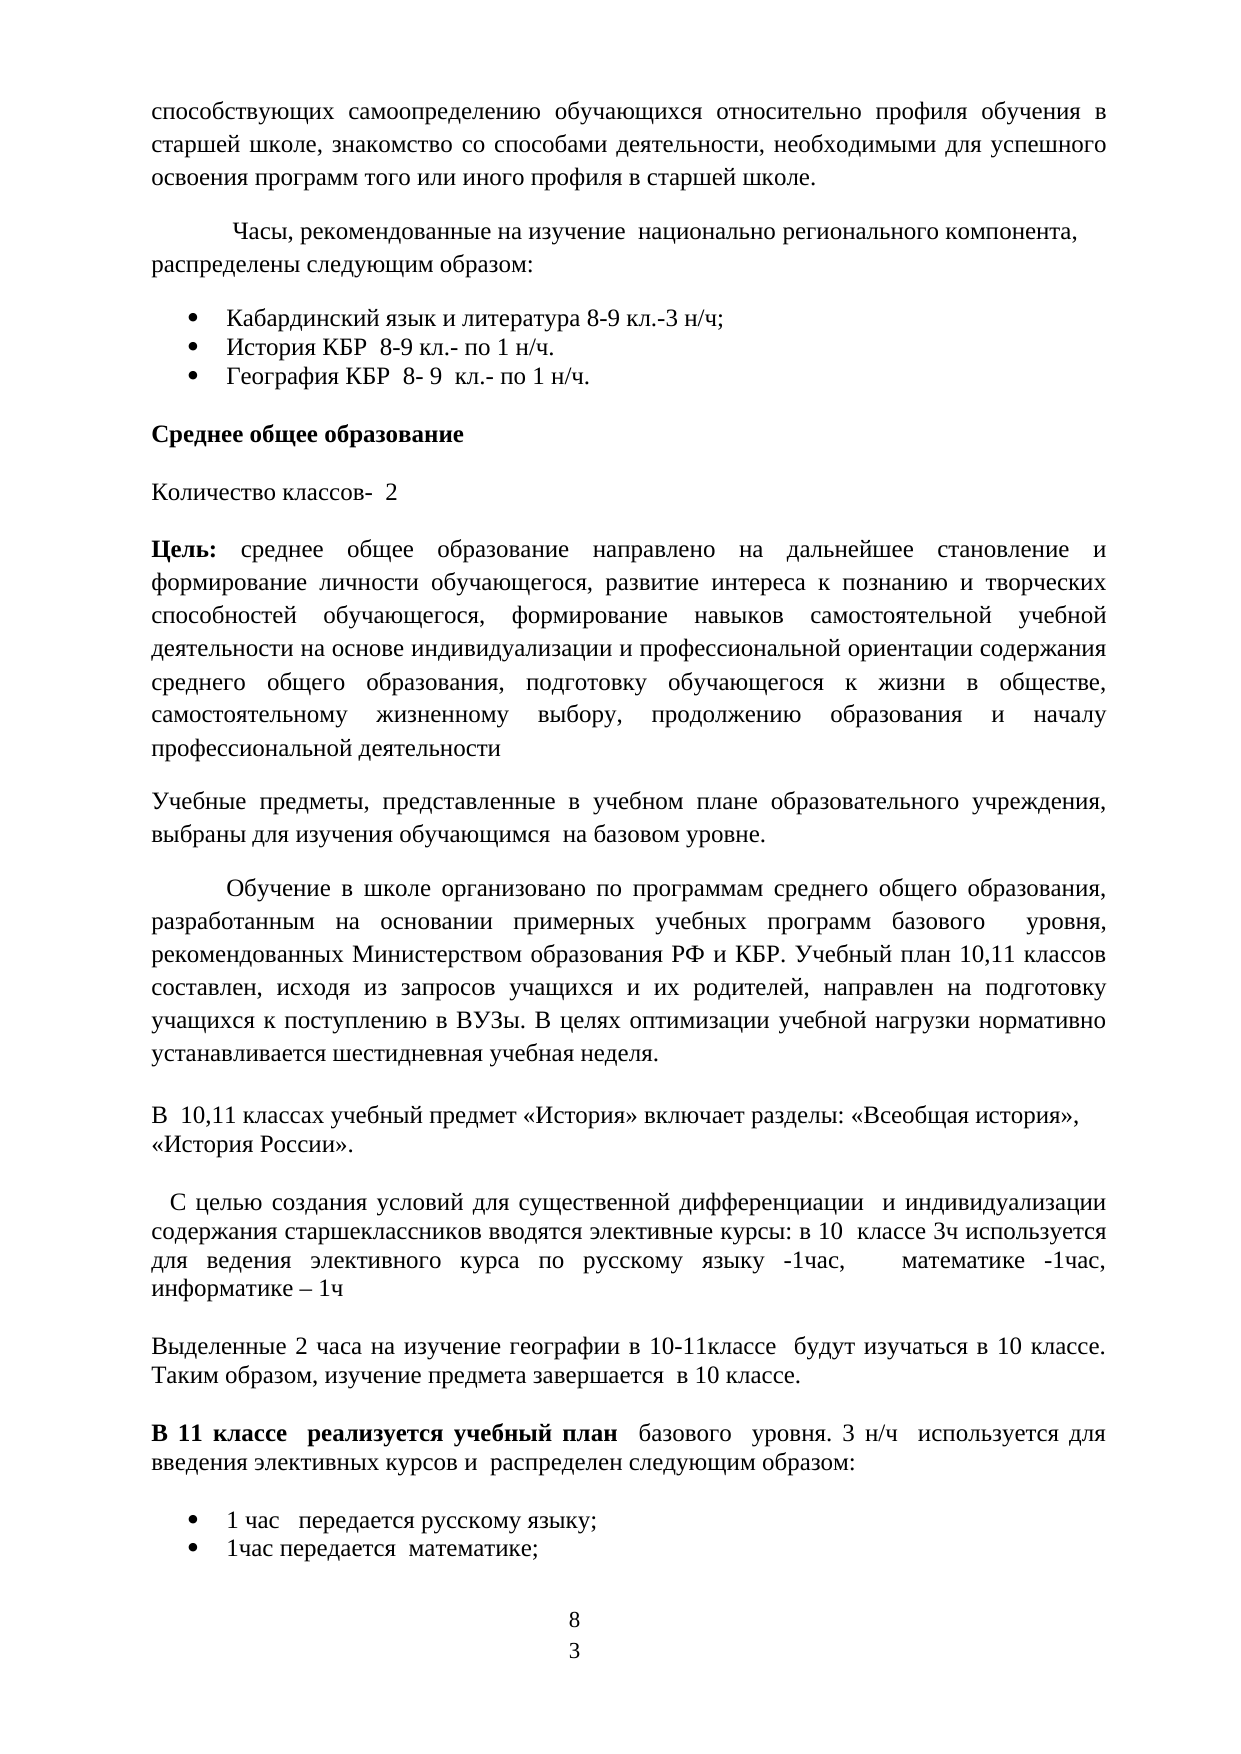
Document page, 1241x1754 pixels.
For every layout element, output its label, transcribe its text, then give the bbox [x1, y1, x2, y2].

text Часы, рекомендованные на изучение национально регионального компонента, распределены следующим образом: [151, 216, 1107, 278]
text Обучение в школе организовано по программам среднего общего образования, разработанным на основании примерных учебных программ базового уровня, рекомендованных Министерством образования РФ и КБР. Учебный план 10,11 классов составлен, исходя из запросов учащихся и их родителей, направлен на подготовку учащихся к поступлению в ВУЗы. В целях оптимизации учебной нагрузки нормативно устанавливается шестидневная учебная неделя. [151, 873, 1107, 1067]
text Среднее общее образование [151, 419, 1107, 447]
text Учебные предметы, представленные в учебном плане образовательного учреждения, выбраны для изучения обучающимся на базовом уровне. [151, 786, 1107, 848]
text С целью создания условий для существенной дифференциации и индивидуализации содержания старшеклассников вводятся элективные курсы: в 10 классе 3ч используется для ведения элективного курса по русскому языку -1час, математике -1час, информатике – 1ч [151, 1187, 1107, 1302]
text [151, 96, 1107, 191]
text Количество классов- 2 [151, 477, 1107, 505]
list 1час передается математике; [188, 1533, 1107, 1562]
text Цель: среднее общее образование направлено на дальнейшее становление и формирование личности обучающегося, развитие интереса к познанию и творческих способностей обучающегося, формирование навыков самостоятельной учебной деятельности на основе индивидуализации и профессиональной ориентации содержания среднего общего образования, подготовку обучающегося к жизни в обществе, самостоятельному жизненному выбору, продолжению образования и началу профессиональной деятельности [151, 534, 1107, 761]
text В 11 классе реализуется учебный план базового уровня. 3 н/ч используется для введения элективных курсов и распределен следующим образом: [151, 1418, 1107, 1476]
list Кабардинский язык и литература 8-9 кл.-3 н/ч; [188, 303, 1107, 332]
text В 10,11 классах учебный предмет «История» включает разделы: «Всеобщая история», «История России». [151, 1101, 1107, 1158]
text Выделенные 2 часа на изучение географии в 10-11классе будут изучаться в 10 классе. Таким образом, изучение предмета завершается в 10 классе. [151, 1331, 1107, 1389]
list 1 час передается русскому языку; [188, 1505, 1107, 1533]
list История КБР 8-9 кл.- по 1 н/ч. [188, 332, 1107, 361]
list География КБР 8- 9 кл.- по 1 н/ч. [188, 361, 1107, 389]
